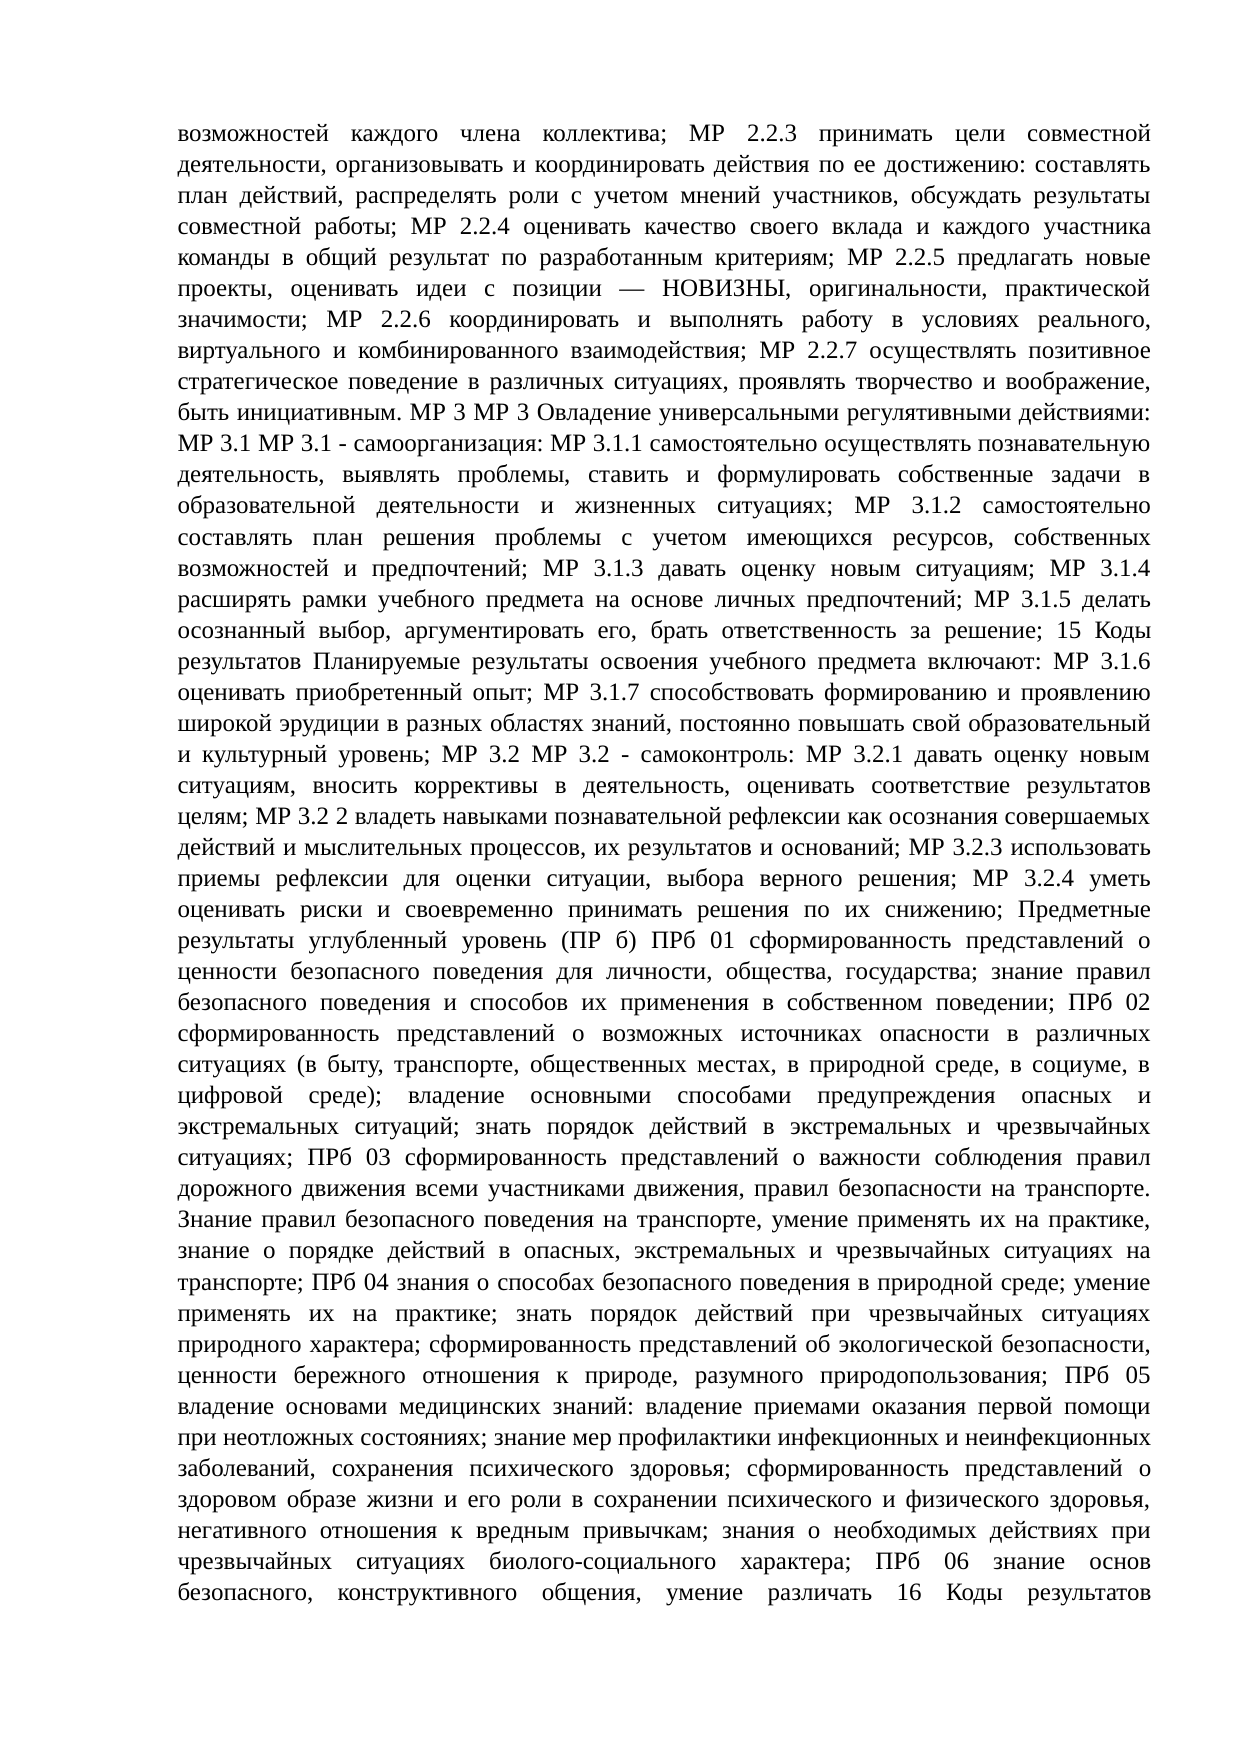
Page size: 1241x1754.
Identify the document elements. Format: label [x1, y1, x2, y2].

text [177, 118, 1152, 1606]
